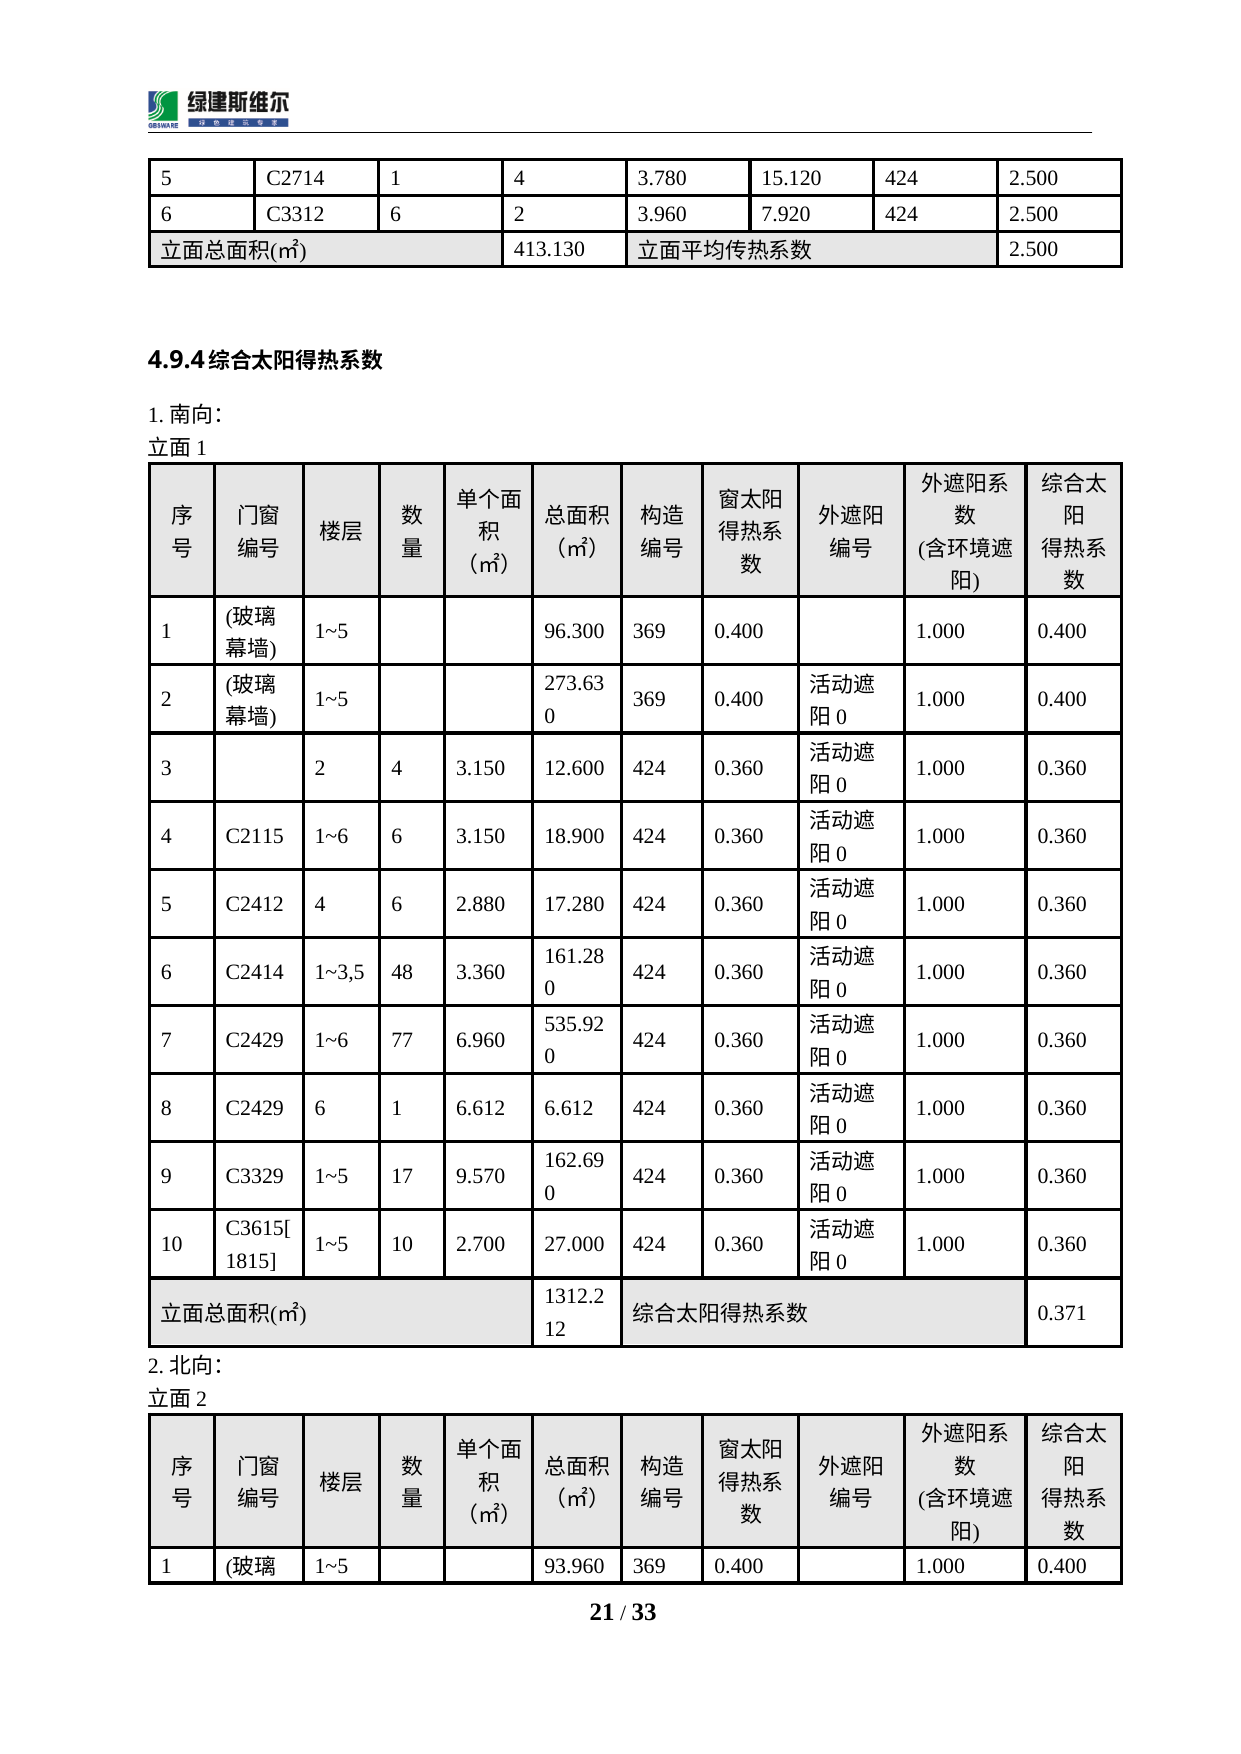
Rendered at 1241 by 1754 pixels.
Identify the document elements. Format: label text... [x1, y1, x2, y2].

table_cell [446, 598, 531, 663]
table_cell 18.900 [534, 803, 620, 868]
table_cell 3.780 [628, 161, 748, 194]
table_cell 9.570 [446, 1143, 531, 1208]
table_header 单个面积（㎡） [446, 465, 531, 595]
table_cell 1~5 [305, 1549, 378, 1581]
table_cell 活动遮阳0 [800, 803, 903, 868]
table_cell 1.000 [906, 871, 1024, 936]
table_header 外遮阳系数 (含环境遮阳) [906, 465, 1024, 595]
table_cell 活动遮阳0 [800, 871, 903, 936]
table_cell 活动遮阳0 [800, 1075, 903, 1140]
table_cell 12.600 [534, 735, 620, 799]
table_header 外遮阳系数 (含环境遮阳) [906, 1416, 1024, 1546]
table_cell 4 [305, 871, 378, 936]
table_cell 413.130 [504, 233, 625, 265]
table_cell 1 [151, 1549, 213, 1581]
table_cell [800, 598, 903, 663]
table_header 总面积（㎡） [534, 1416, 620, 1546]
table_cell 8 [151, 1075, 213, 1140]
table_cell 0.360 [704, 803, 797, 868]
table_cell 6.612 [534, 1075, 620, 1140]
table_cell 0.360 [1028, 803, 1120, 868]
table_cell 1~5 [305, 666, 378, 731]
table_cell 0.400 [1028, 666, 1120, 731]
table_cell 1.000 [906, 598, 1024, 663]
table_cell C2714 [256, 161, 377, 194]
table_cell (玻璃幕墙) [216, 1549, 302, 1581]
table_cell 17 [381, 1143, 443, 1208]
table_cell 0.360 [1028, 871, 1120, 936]
table_cell 1~6 [305, 1007, 378, 1072]
table_cell 2.500 [999, 197, 1120, 229]
table_cell 6.612 [446, 1075, 531, 1140]
table_header 门窗 编号 [216, 465, 302, 595]
table_cell 6 [305, 1075, 378, 1140]
table_cell 1.000 [906, 666, 1024, 731]
table_cell [446, 1549, 531, 1581]
table_header 外遮阳 编号 [800, 465, 903, 595]
table_header 序号 [151, 465, 213, 595]
table_cell 4 [381, 735, 443, 799]
table_cell 3.960 [628, 197, 748, 229]
table_cell 424 [875, 161, 996, 194]
table_cell C2414 [216, 939, 302, 1004]
table_cell 7 [151, 1007, 213, 1072]
table_cell 4 [151, 803, 213, 868]
table_header 综合太阳 得热系数 [1028, 1416, 1120, 1546]
table_cell 6 [151, 197, 253, 229]
table_cell 17.280 [534, 871, 620, 936]
table_cell 3.150 [446, 803, 531, 868]
table_cell 0.360 [1028, 1075, 1120, 1140]
table_header 楼层 [305, 1416, 378, 1546]
table_cell 5 [151, 161, 253, 194]
text 立面2 [148, 1380, 1092, 1413]
table_cell (玻璃幕墙) [216, 666, 302, 731]
table_cell 10 [151, 1211, 213, 1276]
table_cell 2 [151, 666, 213, 731]
table_header 外遮阳 编号 [800, 1416, 903, 1546]
table_header 数量 [381, 1416, 443, 1546]
table_cell 1~5 [305, 1143, 378, 1208]
table_cell 96.300 [534, 598, 620, 663]
table_cell 2.880 [446, 871, 531, 936]
table_cell 活动遮阳0 [800, 735, 903, 799]
table_cell 活动遮阳0 [800, 1143, 903, 1208]
table_cell 0.371 [1028, 1280, 1120, 1344]
table_cell 0.360 [704, 1007, 797, 1072]
table_cell 0.360 [704, 939, 797, 1004]
table_cell 1.000 [906, 1549, 1024, 1581]
table_cell 活动遮阳0 [800, 1211, 903, 1276]
table_cell 6 [380, 197, 501, 229]
table_cell 273.630 [534, 666, 620, 731]
table_cell 立面总面积(㎡) [151, 1280, 531, 1344]
table_header 数量 [381, 465, 443, 595]
table_cell 0.360 [704, 735, 797, 799]
table_cell C2429 [216, 1007, 302, 1072]
table_cell 161.280 [534, 939, 620, 1004]
table_cell 0.400 [704, 598, 797, 663]
table_cell 424 [623, 1007, 701, 1072]
table_cell 0.360 [1028, 1211, 1120, 1276]
table_cell [800, 1549, 903, 1581]
table_cell 424 [875, 197, 996, 229]
table_cell (玻璃幕墙) [216, 598, 302, 663]
table_cell [381, 598, 443, 663]
table_cell 27.000 [534, 1211, 620, 1276]
table_cell 0.360 [1028, 735, 1120, 799]
table_cell 活动遮阳0 [800, 1007, 903, 1072]
table_cell 0.360 [704, 1075, 797, 1140]
table_header 总面积（㎡） [534, 465, 620, 595]
table_cell 2.700 [446, 1211, 531, 1276]
table_cell 162.690 [534, 1143, 620, 1208]
table_cell [446, 666, 531, 731]
table_cell 535.920 [534, 1007, 620, 1072]
table_cell 6 [381, 871, 443, 936]
table_header 综合太阳 得热系数 [1028, 465, 1120, 595]
table_header 序号 [151, 1416, 213, 1546]
table_cell 1~5 [305, 1211, 378, 1276]
table_cell 1~5 [305, 598, 378, 663]
table_cell 5 [151, 871, 213, 936]
table_cell 48 [381, 939, 443, 1004]
table_cell 369 [623, 666, 701, 731]
table_cell 0.360 [704, 871, 797, 936]
table_cell C2115 [216, 803, 302, 868]
text 立面1 [148, 429, 1092, 462]
table_cell 424 [623, 1211, 701, 1276]
table_cell 0.400 [1028, 598, 1120, 663]
table_cell 3.360 [446, 939, 531, 1004]
table_header 窗太阳 得热系数 [704, 465, 797, 595]
table_cell 1.000 [906, 1211, 1024, 1276]
table_cell 0.400 [1028, 1549, 1120, 1581]
table_cell 424 [623, 1075, 701, 1140]
table_cell 0.360 [1028, 1007, 1120, 1072]
table_cell 1.000 [906, 803, 1024, 868]
table_cell C2429 [216, 1075, 302, 1140]
table_cell 6.960 [446, 1007, 531, 1072]
table_cell C3615[1815] [216, 1211, 302, 1276]
table_cell 15.120 [752, 161, 872, 194]
table_cell 424 [623, 871, 701, 936]
table_cell C3312 [256, 197, 377, 229]
table_cell 3 [151, 735, 213, 799]
table_cell 4 [504, 161, 625, 194]
table_cell [216, 735, 302, 799]
table_header 窗太阳 得热系数 [704, 1416, 797, 1546]
table_cell [381, 666, 443, 731]
table_cell 立面总面积(㎡) [151, 233, 501, 265]
text 2. 北向： [148, 1348, 1092, 1380]
table_cell 1 [381, 1075, 443, 1140]
table_cell 1 [151, 598, 213, 663]
table_header 门窗 编号 [216, 1416, 302, 1546]
table_cell 93.960 [534, 1549, 620, 1581]
table_cell 0.400 [704, 1549, 797, 1581]
table_cell 77 [381, 1007, 443, 1072]
table_cell 6 [151, 939, 213, 1004]
table_cell 424 [623, 735, 701, 799]
table_cell 6 [381, 803, 443, 868]
table_cell 2 [504, 197, 625, 229]
table_cell [381, 1549, 443, 1581]
table_cell 7.920 [752, 197, 872, 229]
table_cell 1.000 [906, 1143, 1024, 1208]
table_cell 9 [151, 1143, 213, 1208]
table_cell 活动遮阳0 [800, 666, 903, 731]
subtitle 综合太阳得热系数 [148, 326, 1092, 391]
table_cell 1~6 [305, 803, 378, 868]
table_cell 0.360 [704, 1211, 797, 1276]
table_cell 424 [623, 803, 701, 868]
table_cell C2412 [216, 871, 302, 936]
table_cell 1.000 [906, 1007, 1024, 1072]
table_header 构造 编号 [623, 1416, 701, 1546]
table_cell 2 [305, 735, 378, 799]
table_cell 立面平均传热系数 [628, 233, 996, 265]
table_cell 369 [623, 598, 701, 663]
table_cell 1.000 [906, 735, 1024, 799]
table_header 构造 编号 [623, 465, 701, 595]
text 1. 南向： [148, 397, 1092, 429]
table_cell 0.400 [704, 666, 797, 731]
table_header 单个面积（㎡） [446, 1416, 531, 1546]
table_cell 1.000 [906, 1075, 1024, 1140]
table_cell 3.150 [446, 735, 531, 799]
table_cell 0.360 [1028, 1143, 1120, 1208]
table_cell 424 [623, 939, 701, 1004]
table_cell C3329 [216, 1143, 302, 1208]
table_cell 综合太阳得热系数 [623, 1280, 1024, 1344]
table_cell 369 [623, 1549, 701, 1581]
table_cell 2.500 [999, 161, 1120, 194]
table_header 楼层 [305, 465, 378, 595]
table_cell 2.500 [999, 233, 1120, 265]
table_cell 1312.212 [534, 1280, 620, 1344]
table_cell 0.360 [1028, 939, 1120, 1004]
table_cell 1.000 [906, 939, 1024, 1004]
picture [147, 88, 290, 130]
table_cell 0.360 [704, 1143, 797, 1208]
table_cell 1~3,5 [305, 939, 378, 1004]
table_cell 424 [623, 1143, 701, 1208]
table_cell 10 [381, 1211, 443, 1276]
table_cell 1 [380, 161, 501, 194]
table_cell 活动遮阳0 [800, 939, 903, 1004]
